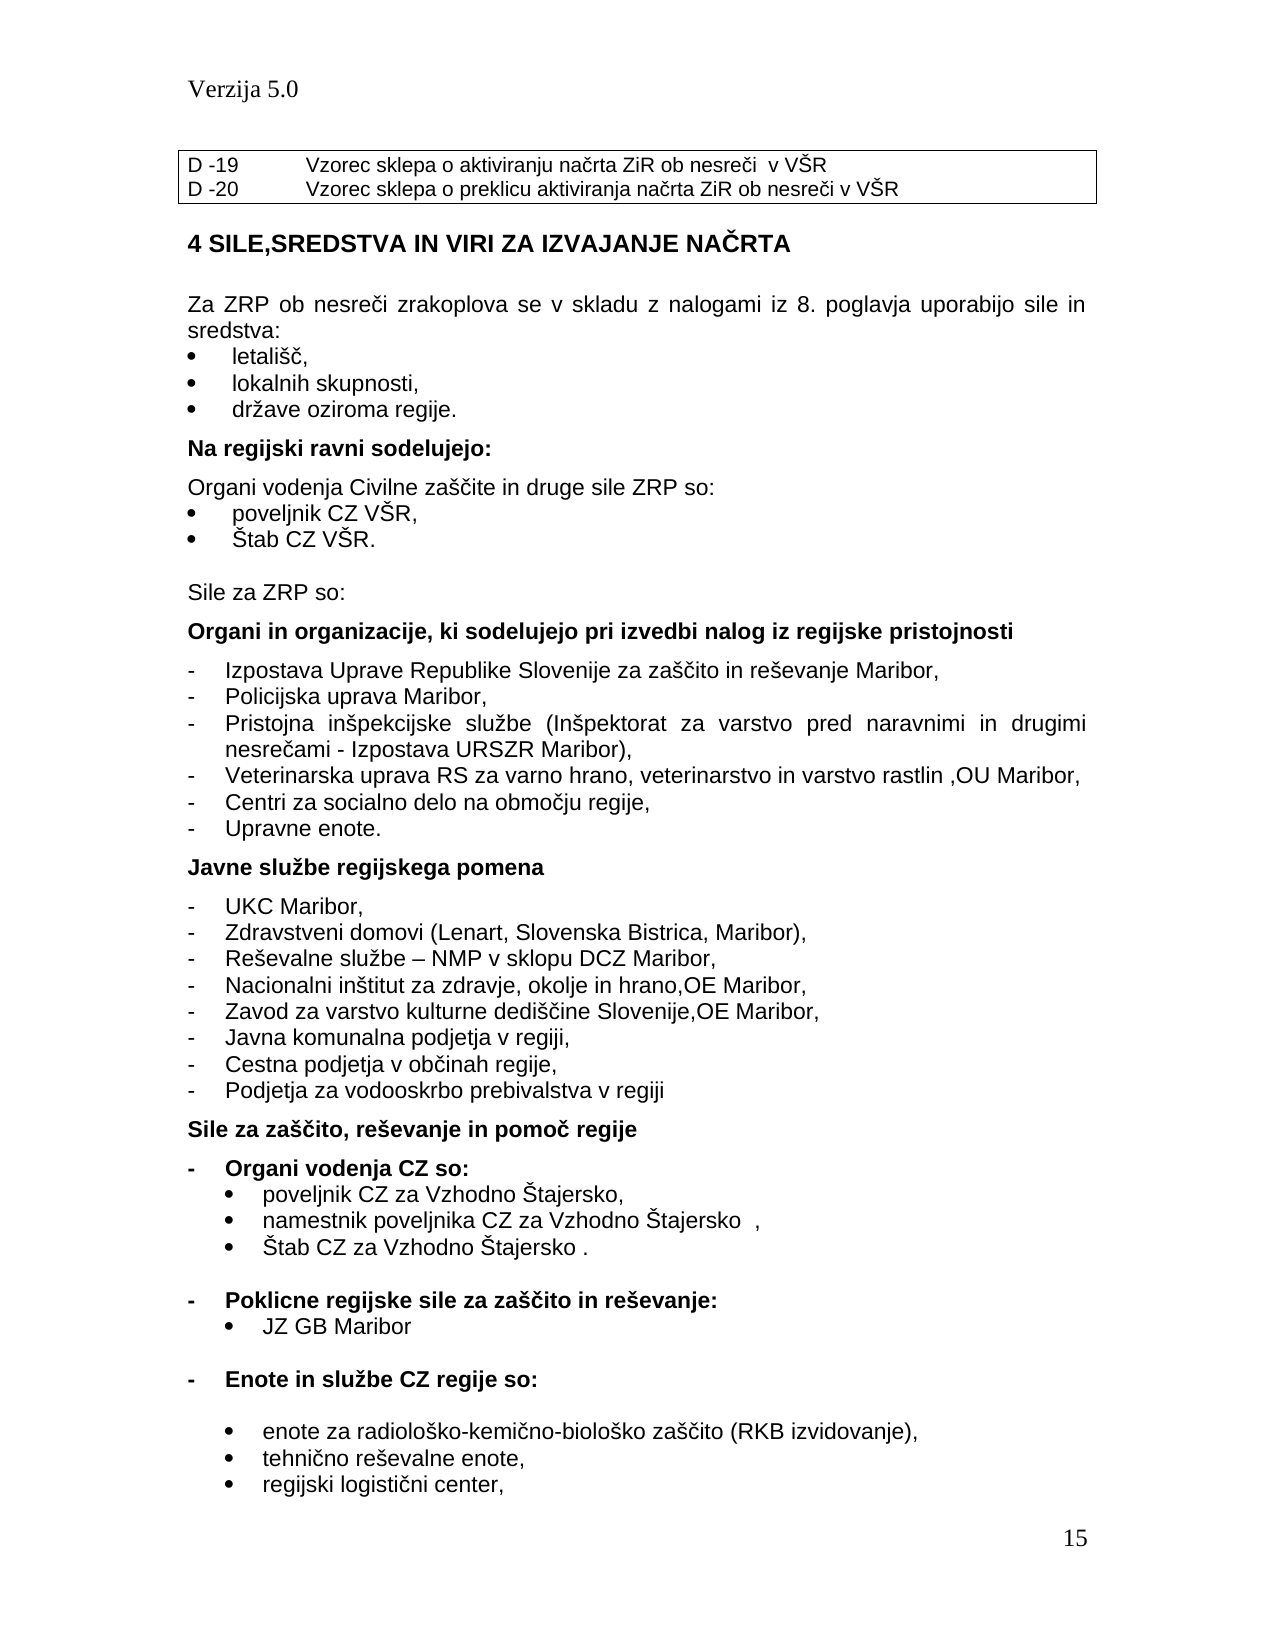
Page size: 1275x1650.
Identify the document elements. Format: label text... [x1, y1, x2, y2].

list tehnično reševalne enote, [225, 1445, 1087, 1471]
list Enote in službe CZ regije so: [187, 1366, 1087, 1392]
list enote za radiološko-kemično-biološko zaščito (RKB izvidovanje), [225, 1418, 1087, 1445]
text Organi in organizacije, ki sodelujejo pri izvedbi nalog iz regijske pristojnosti [187, 618, 1087, 644]
list letališč, [187, 343, 1087, 369]
text Organi vodenja Civilne zaščite in druge sile ZRP so: [187, 474, 1087, 500]
text D -19 Vzorec sklepa o aktiviranju načrta ZiR ob nesreči v VŠR [179, 151, 1096, 174]
list poveljnik CZ za Vzhodno Štajersko, [225, 1181, 1087, 1207]
list Zavod za varstvo kulturne dediščine Slovenije,OE Maribor, [187, 998, 1087, 1024]
list Nacionalni inštitut za zdravje, okolje in hrano,OE Maribor, [187, 972, 1087, 998]
list Organi vodenja CZ so: [187, 1155, 1087, 1181]
list Pristojna inšpekcijske službe (Inšpektorat za varstvo pred naravnimi in drugimi nesrečami - Izpostava URSZR Maribor), [187, 709, 1087, 762]
list namestnik poveljnika CZ za Vzhodno Štajersko , [225, 1207, 1087, 1234]
text Za ZRP ob nesreči zrakoplova se v skladu z nalogami iz 8. poglavja uporabijo sile in sredstva: [187, 291, 1087, 343]
list Javna komunalna podjetja v regiji, [187, 1024, 1087, 1051]
list Veterinarska uprava RS za varno hrano, veterinarstvo in varstvo rastlin ,OU Maribor, [187, 762, 1087, 788]
list lokalnih skupnosti, [187, 369, 1087, 396]
list Štab CZ VŠR. [187, 526, 1087, 553]
list UKC Maribor, [187, 893, 1087, 919]
text Javne službe regijskega pomena [187, 854, 1087, 880]
text D -20 Vzorec sklepa o preklicu aktiviranja načrta ZiR ob nesreči v VŠR [179, 174, 1096, 203]
list JZ GB Maribor [225, 1313, 1087, 1339]
text Na regijski ravni sodelujejo: [187, 435, 1087, 461]
list Podjetja za vodooskrbo prebivalstva v regiji [187, 1077, 1087, 1103]
list države oziroma regije. [187, 396, 1087, 422]
list Policijska uprava Maribor, [187, 683, 1087, 709]
text Sile za ZRP so: [187, 579, 1087, 605]
list Reševalne službe – NMP v sklopu DCZ Maribor, [187, 945, 1087, 972]
list Poklicne regijske sile za zaščito in reševanje: [187, 1287, 1087, 1313]
list poveljnik CZ VŠR, [187, 500, 1087, 526]
text Sile za zaščito, reševanje in pomoč regije [187, 1116, 1087, 1142]
list Zdravstveni domovi (Lenart, Slovenska Bistrica, Maribor), [187, 919, 1087, 945]
list Cestna podjetja v občinah regije, [187, 1051, 1087, 1077]
subtitle 4 SILE,SREDSTVA IN VIRI ZA IZVAJANJE NAČRTA [187, 229, 1087, 258]
list Izpostava Uprave Republike Slovenije za zaščito in reševanje Maribor, [187, 657, 1087, 683]
list Centri za socialno delo na območju regije, [187, 788, 1087, 815]
list Upravne enote. [187, 815, 1087, 841]
list regijski logistični center, [225, 1471, 1087, 1497]
list Štab CZ za Vzhodno Štajersko . [225, 1234, 1087, 1260]
